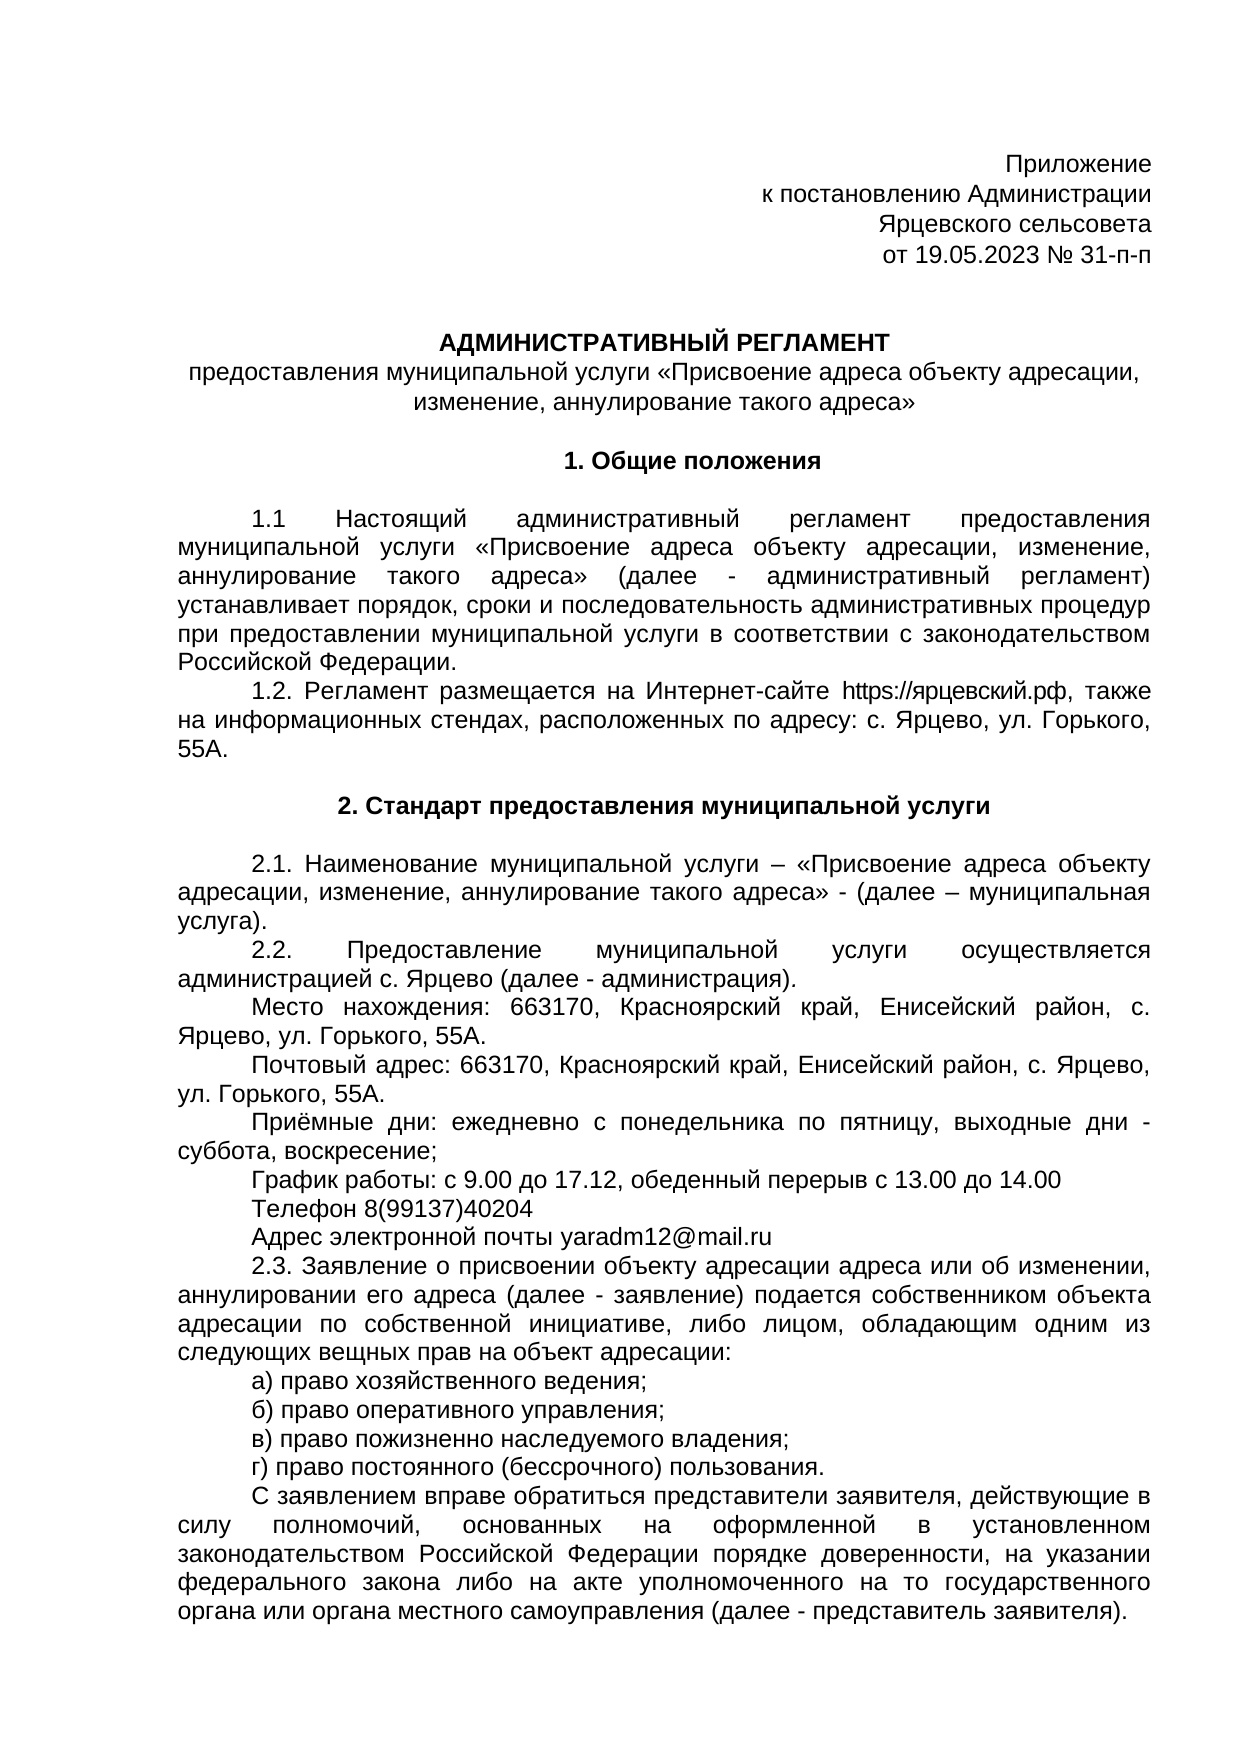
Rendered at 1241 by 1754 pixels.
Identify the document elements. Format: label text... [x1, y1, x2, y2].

text Почтовый адрес: 663170, Красноярский край, Енисейский район, с. Ярцево, ул. Горького, 55А. [177, 1050, 1152, 1107]
text С заявлением вправе обратиться представители заявителя, действующие в силу полномочий, основанных на оформленной в установленном законодательством Российской Федерации порядке доверенности, на указании федерального закона либо на акте уполномоченного на то государственного органа или органа местного самоуправления (далее - представитель заявителя). [177, 1481, 1152, 1625]
text 1. Общие положения [177, 446, 1152, 475]
text 2.3. Заявление о присвоении объекту адресации адреса или об изменении, аннулировании его адреса (далее - заявление) подается собственником объекта адресации по собственной инициативе, либо лицом, обладающим одним из следующих вещных прав на объект адресации: [177, 1251, 1152, 1366]
text 2.2. Предоставление муниципальной услуги осуществляется администрацией с. Ярцево (далее - администрация). [177, 935, 1152, 992]
text к постановлению Администрации [177, 179, 1152, 208]
text Приложение [177, 148, 1152, 177]
text Адрес электронной почты yaradm12@mail.ru [177, 1222, 1152, 1251]
text б) право оперативного управления; [177, 1395, 1152, 1423]
text Место нахождения: 663170, Красноярский край, Енисейский район, с. Ярцево, ул. Горького, 55А. [177, 992, 1152, 1050]
text Ярцевского сельсовета [177, 209, 1152, 238]
text Телефон 8(99137)40204 [177, 1193, 1152, 1222]
text 1.1 Настоящий административный регламент предоставления муниципальной услуги «Присвоение адреса объекту адресации, изменение, аннулирование такого адреса» (далее - административный регламент) устанавливает порядок, сроки и последовательность административных процедур при предоставлении муниципальной услуги в соответствии с законодательством Российской Федерации. [177, 503, 1152, 676]
text 1.2. Регламент размещается на Интернет-сайте https://ярцевский.рф, также на информационных стендах, расположенных по адресу: с. Ярцево, ул. Горького, 55А. [177, 676, 1152, 762]
text График работы: с 9.00 до 17.12, обеденный перерыв с 13.00 до 14.00 [177, 1165, 1152, 1193]
title АДМИНИСТРАТИВНЫЙ РЕГЛАМЕНТ [177, 328, 1152, 356]
text предоставления муниципальной услуги «Присвоение адреса объекту адресации, изменение, аннулирование такого адреса» [177, 356, 1152, 416]
text а) право хозяйственного ведения; [177, 1366, 1152, 1395]
text от 19.05.2023 № 31-п-п [177, 240, 1152, 268]
text 2. Стандарт предоставления муниципальной услуги [177, 791, 1152, 820]
text в) право пожизненно наследуемого владения; [177, 1423, 1152, 1452]
text г) право постоянного (бессрочного) пользования. [177, 1452, 1152, 1481]
text 2.1. Наименование муниципальной услуги – «Присвоение адреса объекту адресации, изменение, аннулирование такого адреса» - (далее – муниципальная услуга). [177, 848, 1152, 935]
text Приёмные дни: ежедневно с понедельника по пятницу, выходные дни - суббота, воскресение; [177, 1107, 1152, 1165]
